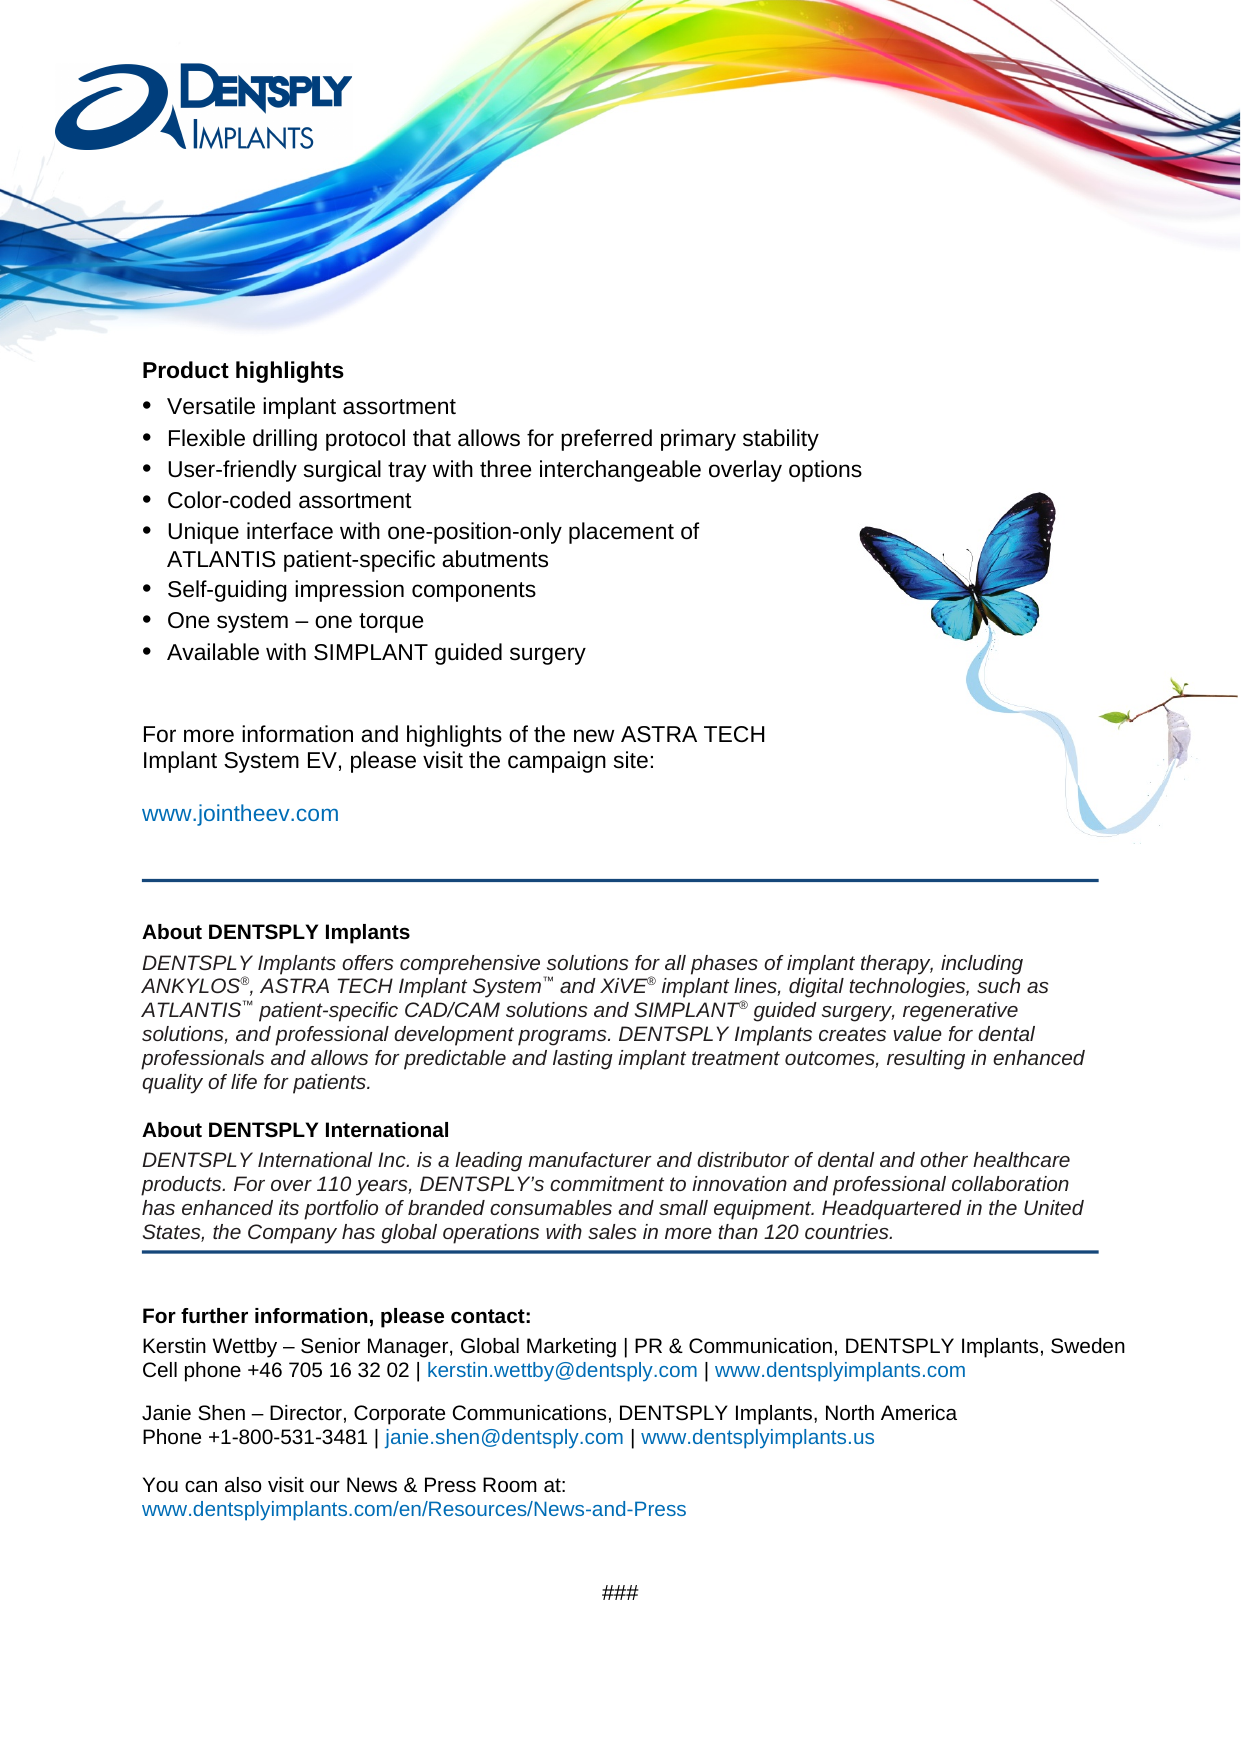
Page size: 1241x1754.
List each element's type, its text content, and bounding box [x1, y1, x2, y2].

list Self-guiding impression components [142, 572, 839, 603]
text About DENTSPLY Implants [142, 920, 1098, 944]
text Cell phone +46 705 16 32 02 | kerstin.wettby@dentsply.com | www.dentsplyimplants.com [142, 1358, 1098, 1382]
text Phone +1-800-531-3481 | janie.shen@dentsply.com | www.dentsplyimplants.us [142, 1425, 1146, 1449]
list One system – one torque [142, 603, 839, 634]
text Product highlights [142, 357, 1098, 383]
text www.jointheev.com [142, 800, 839, 826]
text For further information, please contact: [142, 1304, 1098, 1328]
list User-friendly surgical tray with three interchangeable overlay options [142, 452, 1098, 483]
picture [839, 485, 1240, 857]
list Unique interface with one-position-only placement of ATLANTIS patient-specific abutments [142, 514, 839, 572]
text Janie Shen – Director, Corporate Communications, DENTSPLY Implants, North America [142, 1401, 1146, 1425]
list Flexible drilling protocol that allows for preferred primary stability [142, 421, 1098, 452]
text DENTSPLY International Inc. is a leading manufacturer and distributor of dental and other healthcare products. For over 110 years, DENTSPLY’s commitment to innovation and professional collaboration has enhanced its portfolio of branded consumables and small equipment. Headquartered in the United States, the Company has global operations with sales in more than 120 countries. [142, 1148, 1098, 1244]
list Available with SIMPLANT guided surgery [142, 634, 839, 666]
text About DENTSPLY International [142, 1118, 1098, 1142]
text You can also visit our News & Press Room at: [142, 1473, 1098, 1497]
text www.dentsplyimplants.com/en/Resources/News-and-Press [142, 1497, 1098, 1521]
picture [0, 0, 1241, 362]
list Versatile implant assortment [142, 389, 1098, 421]
text DENTSPLY Implants offers comprehensive solutions for all phases of implant therapy, including ANKYLOS®, ASTRA TECH Implant System™ and XiVE® implant lines, digital technologies, such as ATLANTIS™ patient-specific CAD/CAM solutions and SIMPLANT® guided surgery, regenerative solutions, and professional development programs. DENTSPLY Implants creates value for dental professionals and allows for predictable and lasting implant treatment outcomes, resulting in enhanced quality of life for patients. [142, 950, 1098, 1094]
list Color-coded assortment [142, 483, 1098, 514]
text ### [142, 1580, 1098, 1605]
text For more information and highlights of the new ASTRA TECH Implant System EV, please visit the campaign site: [142, 721, 839, 773]
text Kerstin Wettby – Senior Manager, Global Marketing | PR & Communication, DENTSPLY Implants, Sweden [142, 1334, 1146, 1358]
